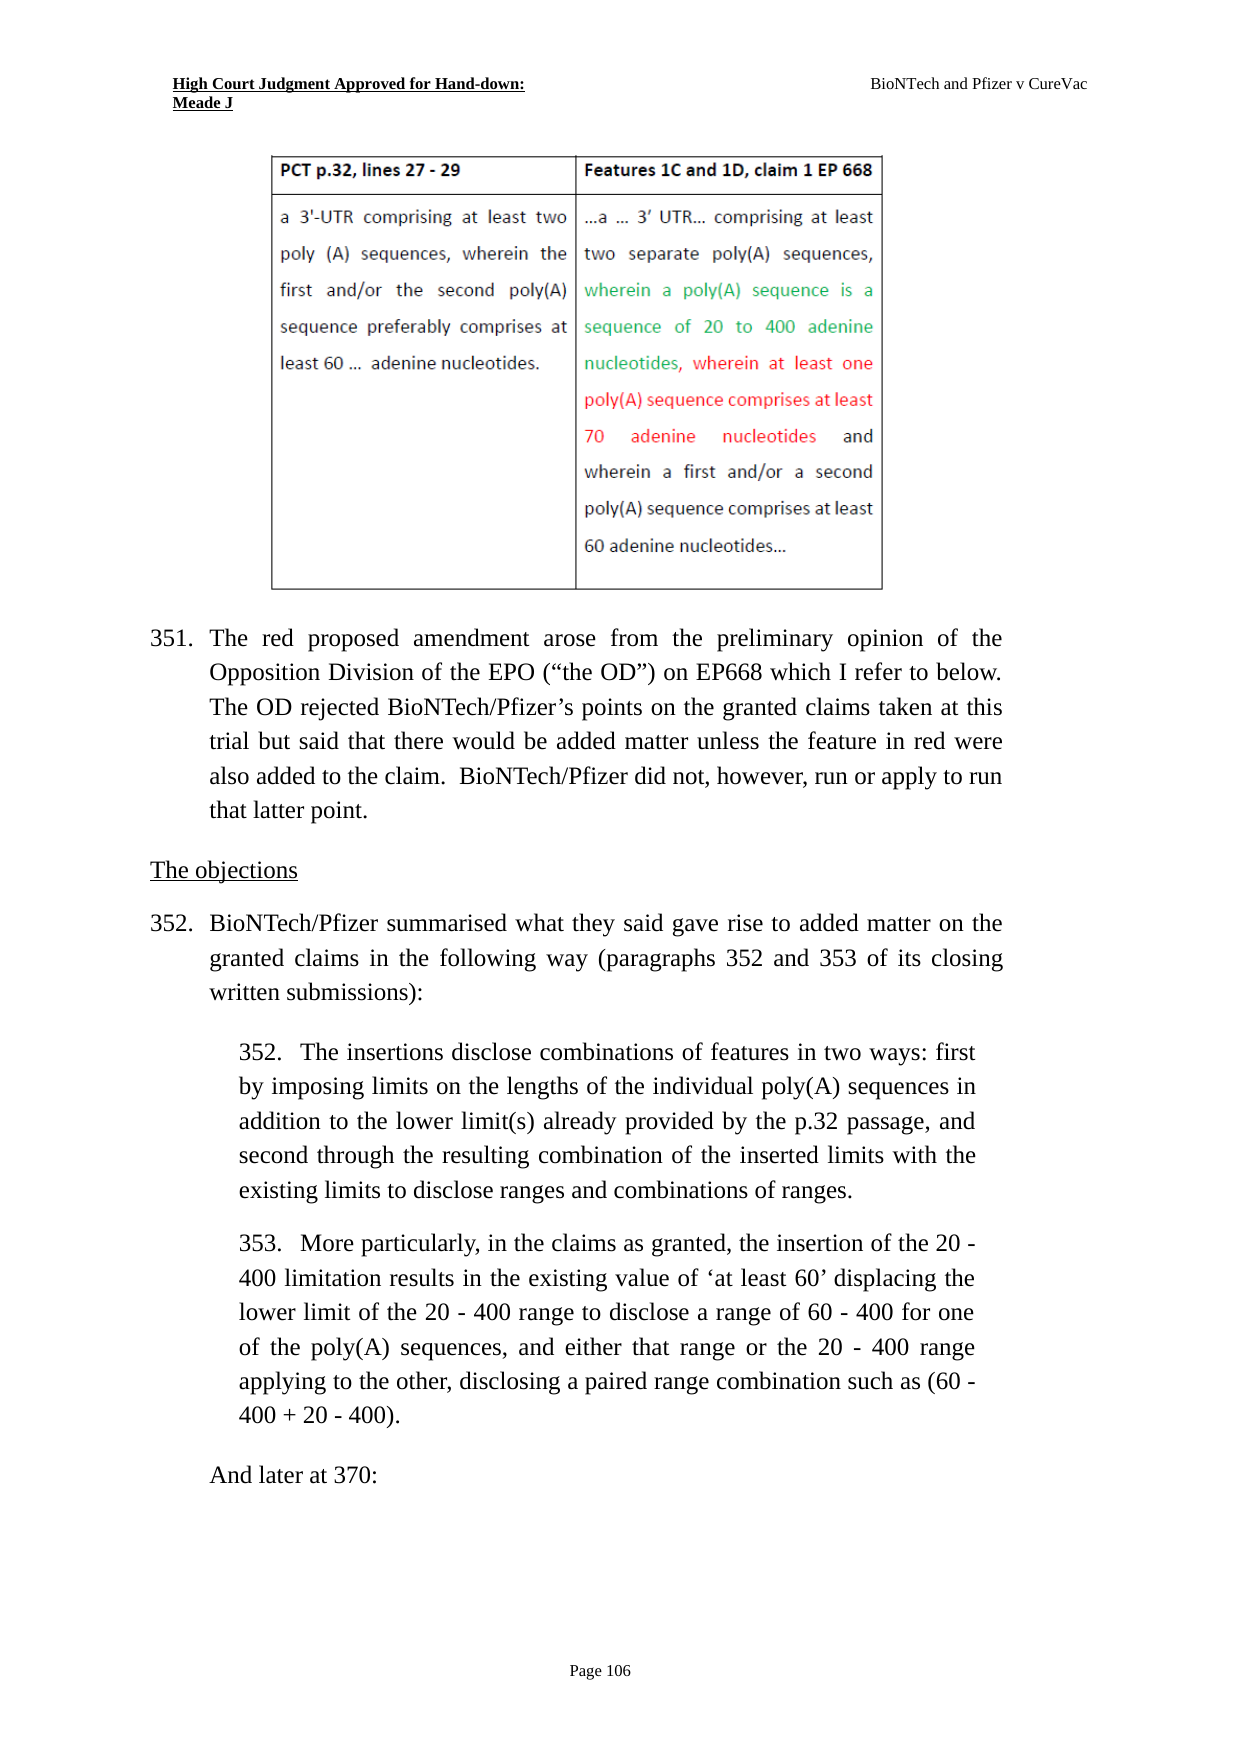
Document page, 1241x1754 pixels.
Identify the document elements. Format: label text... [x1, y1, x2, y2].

text BioNTech/Pfizer summarised what they said gave rise to added matter on the granted claims in the following way (paragraphs 352 and 353 of its closing written submissions): [150, 908, 1004, 1006]
picture [263, 150, 890, 598]
subtitle The objections [150, 855, 1004, 883]
list 353. More particularly, in the claims as granted, the insertion of the 20 - 400 limitation results in the existing value of ‘at least 60’ displacing the lower limit of the 20 - 400 range to disclose a range of 60 - 400 for one of the poly(A) sequences, and either that range or the 20 - 400 range applying to the other, disclosing a paired range combination such as (60 - 400 + 20 - 400). [239, 1228, 977, 1429]
list 352. The insertions disclose combinations of features in two ways: first by imposing limits on the lengths of the individual poly(A) sequences in addition to the lower limit(s) already provided by the p.32 passage, and second through the resulting combination of the inserted limits with the existing limits to disclose ranges and combinations of ranges. [239, 1037, 977, 1204]
list And later at 370: [209, 1460, 1004, 1489]
text The red proposed amendment arose from the preliminary opinion of the Opposition Division of the EPO (“the OD”) on EP668 which I refer to below. The OD rejected BioNTech/Pfizer’s points on the granted claims taken at this trial but said that there would be added matter unless the feature in red were also added to the claim. BioNTech/Pfizer did not, however, run or apply to run that latter point. [150, 623, 1004, 824]
